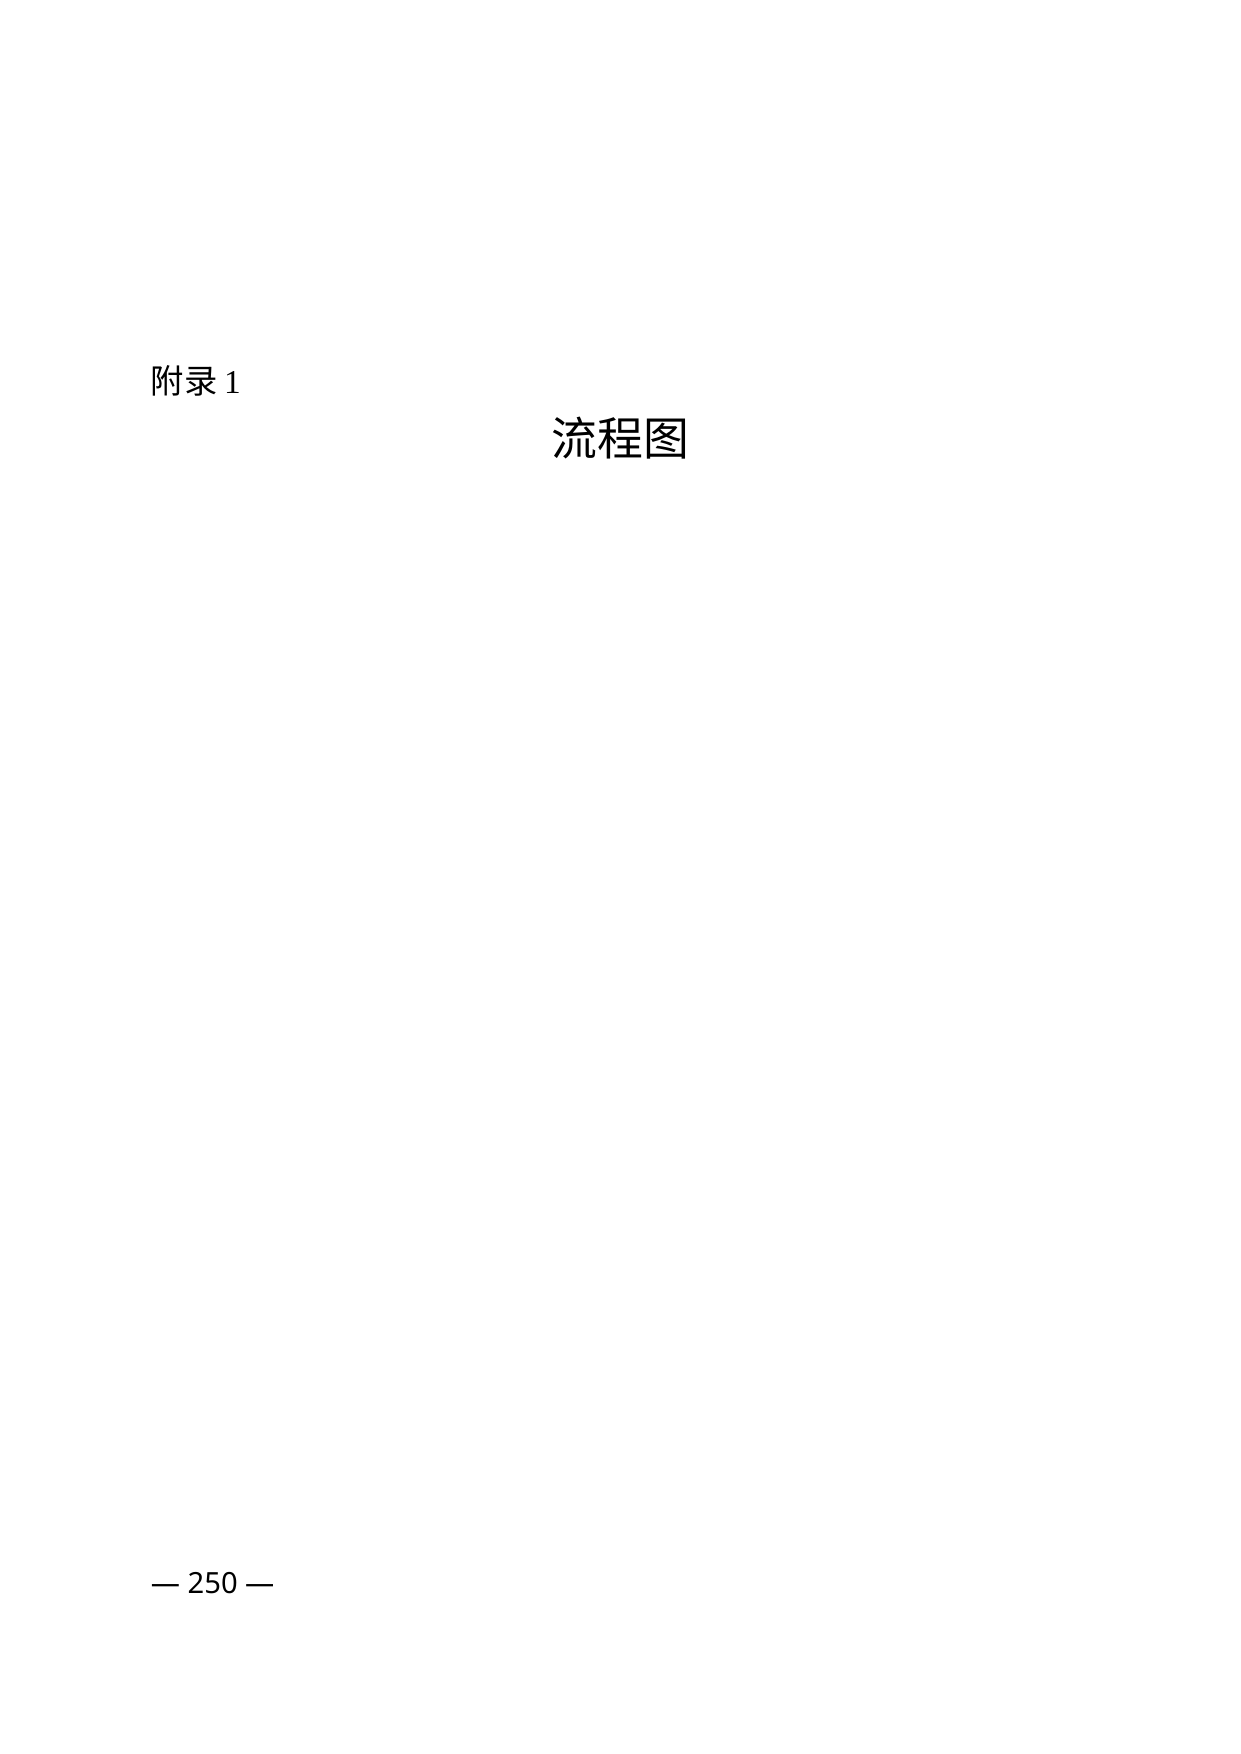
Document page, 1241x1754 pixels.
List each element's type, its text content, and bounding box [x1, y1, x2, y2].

text 流程图 [151, 406, 1089, 468]
text 附录1 [151, 344, 1089, 406]
